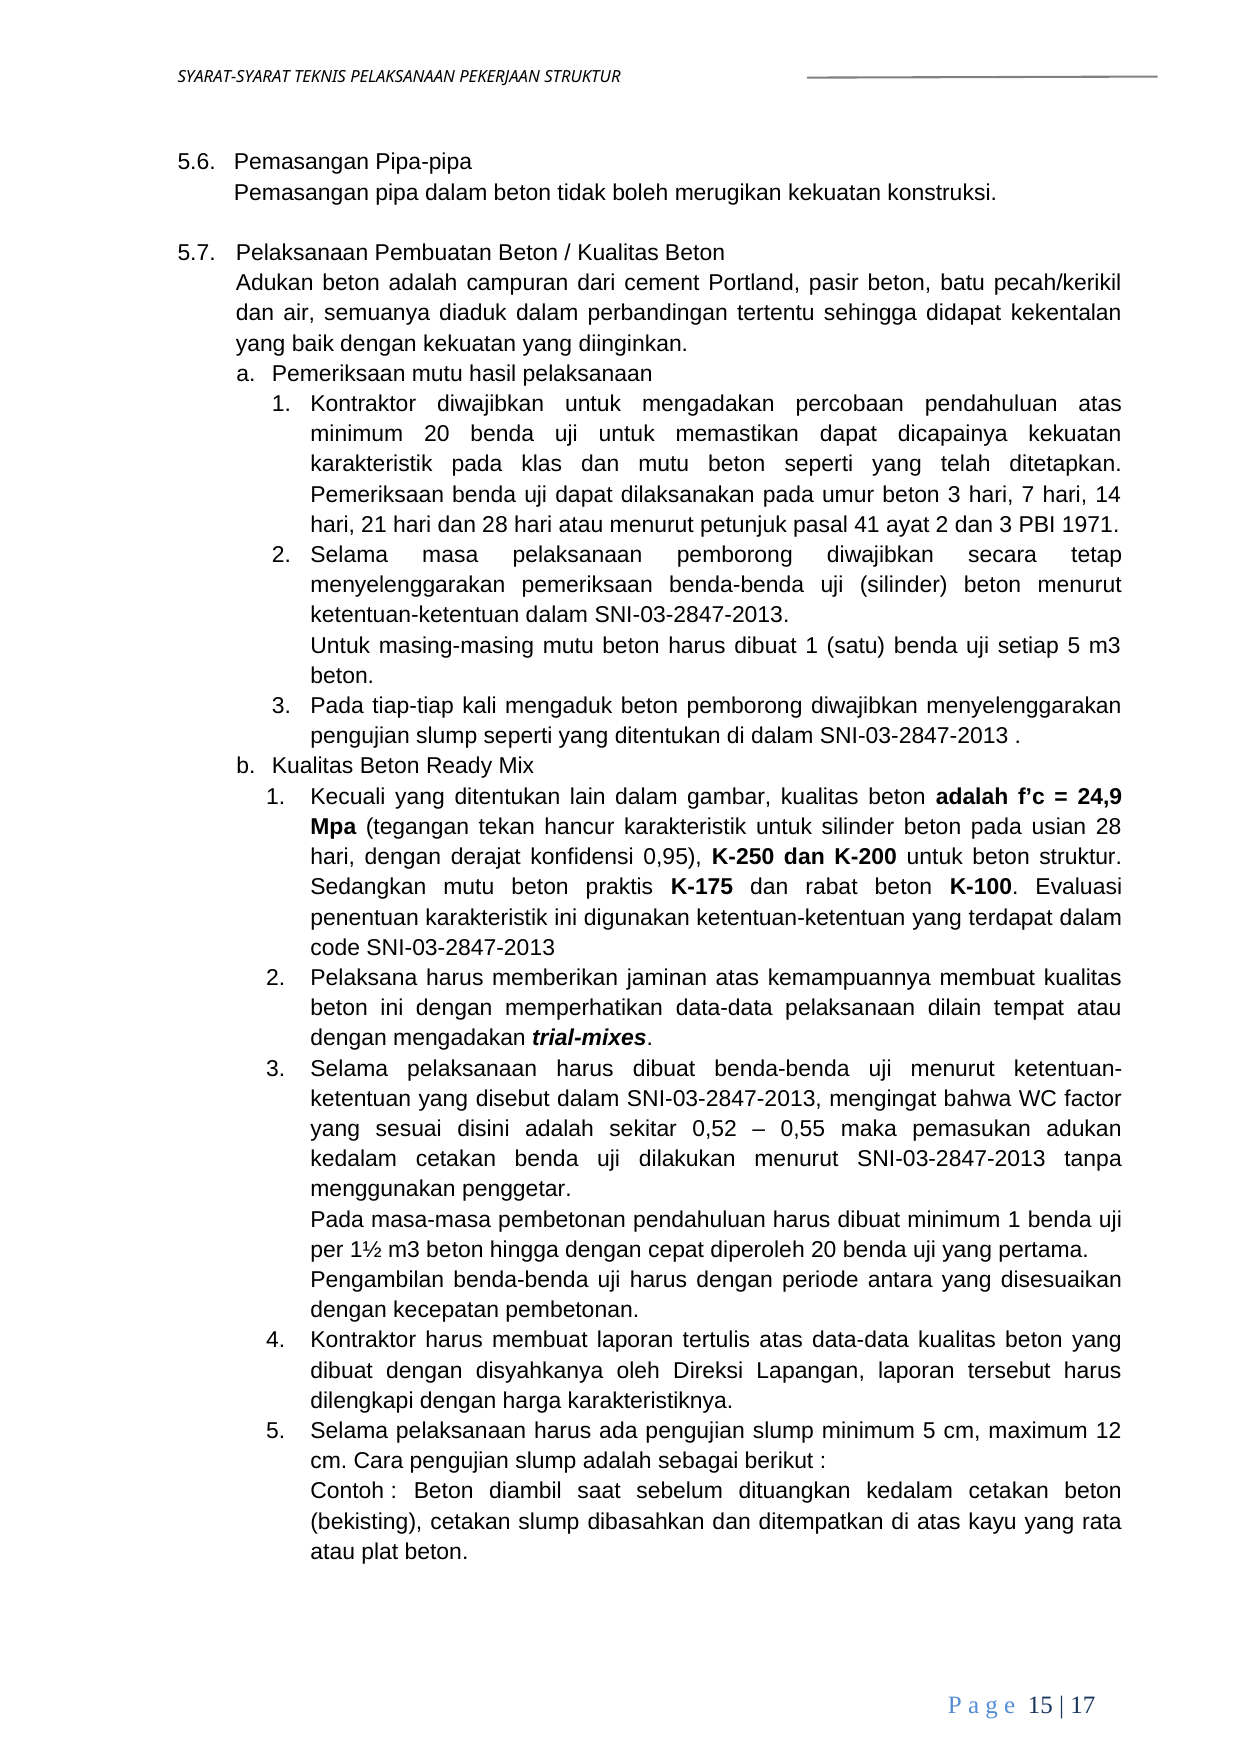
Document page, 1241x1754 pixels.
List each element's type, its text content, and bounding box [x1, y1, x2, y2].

list Kualitas Beton Ready Mix [236, 752, 1122, 779]
list Pada tiap-tiap kali mengaduk beton pemborong diwajibkan menyelenggarakan pengujian slump seperti yang ditentukan di dalam SNI-03-2847-2013 . [272, 692, 1122, 749]
list Kontraktor diwajibkan untuk mengadakan percobaan pendahuluan atas minimum 20 benda uji untuk memastikan dapat dicapainya kekuatan karakteristik pada klas dan mutu beton seperti yang telah ditetapkan. Pemeriksaan benda uji dapat dilaksanakan pada umur beton 3 hari, 7 hari, 14 hari, 21 hari dan 28 hari atau menurut petunjuk pasal 41 ayat 2 dan 3 PBI 1971. [272, 390, 1122, 537]
text Contoh : Beton diambil saat sebelum dituangkan kedalam cetakan beton (bekisting), cetakan slump dibasahkan dan ditempatkan di atas kayu yang rata atau plat beton. [310, 1477, 1122, 1564]
text 5.6. Pemasangan Pipa-pipa [177, 148, 1122, 175]
text Pada masa-masa pembetonan pendahuluan harus dibuat minimum 1 benda uji per 1½ m3 beton hingga dengan cepat diperoleh 20 benda uji yang pertama. [310, 1206, 1122, 1262]
text 5.7. Pelaksanaan Pembuatan Beton / Kualitas Beton [177, 239, 1122, 265]
list Pemeriksaan mutu hasil pelaksanaan [236, 360, 1122, 386]
text Pengambilan benda-benda uji harus dengan periode antara yang disesuaikan dengan kecepatan pembetonan. [310, 1266, 1122, 1323]
list Pelaksana harus memberikan jaminan atas kemampuannya membuat kualitas beton ini dengan memperhatikan data-data pelaksanaan dilain tempat atau dengan mengadakan trial-mixes. [266, 964, 1122, 1051]
list Selama masa pelaksanaan pemborong diwajibkan secara tetap menyelenggarakan pemeriksaan benda-benda uji (silinder) beton menurut ketentuan-ketentuan dalam SNI-03-2847-2013. [272, 541, 1122, 628]
list Selama pelaksanaan harus dibuat benda-benda uji menurut ketentuan-ketentuan yang disebut dalam SNI-03-2847-2013, mengingat bahwa WC factor yang sesuai disini adalah sekitar 0,52 – 0,55 maka pemasukan adukan kedalam cetakan benda uji dilakukan menurut SNI-03-2847-2013 tanpa menggunakan penggetar. [266, 1054, 1122, 1202]
list Kecuali yang ditentukan lain dalam gambar, kualitas beton adalah f’c = 24,9 Mpa (tegangan tekan hancur karakteristik untuk silinder beton pada usian 28 hari, dengan derajat konfidensi 0,95), K-250 dan K-200 untuk beton struktur. Sedangkan mutu beton praktis K-175 dan rabat beton K-100. Evaluasi penentuan karakteristik ini digunakan ketentuan-ketentuan yang terdapat dalam code SNI-03-2847-2013 [266, 783, 1122, 960]
list Kontraktor harus membuat laporan tertulis atas data-data kualitas beton yang dibuat dengan disyahkanya oleh Direksi Lapangan, laporan tersebut harus dilengkapi dengan harga karakteristiknya. [266, 1326, 1122, 1413]
text Untuk masing-masing mutu beton harus dibuat 1 (satu) benda uji setiap 5 m3 beton. [272, 632, 1122, 688]
text Adukan beton adalah campuran dari cement Portland, pasir beton, batu pecah/kerikil dan air, semuanya diaduk dalam perbandingan tertentu sehingga didapat kekentalan yang baik dengan kekuatan yang diinginkan. [236, 269, 1122, 356]
text Pemasangan pipa dalam beton tidak boleh merugikan kekuatan konstruksi. [234, 178, 1122, 205]
list Selama pelaksanaan harus ada pengujian slump minimum 5 cm, maximum 12 cm. Cara pengujian slump adalah sebagai berikut : [266, 1417, 1122, 1474]
